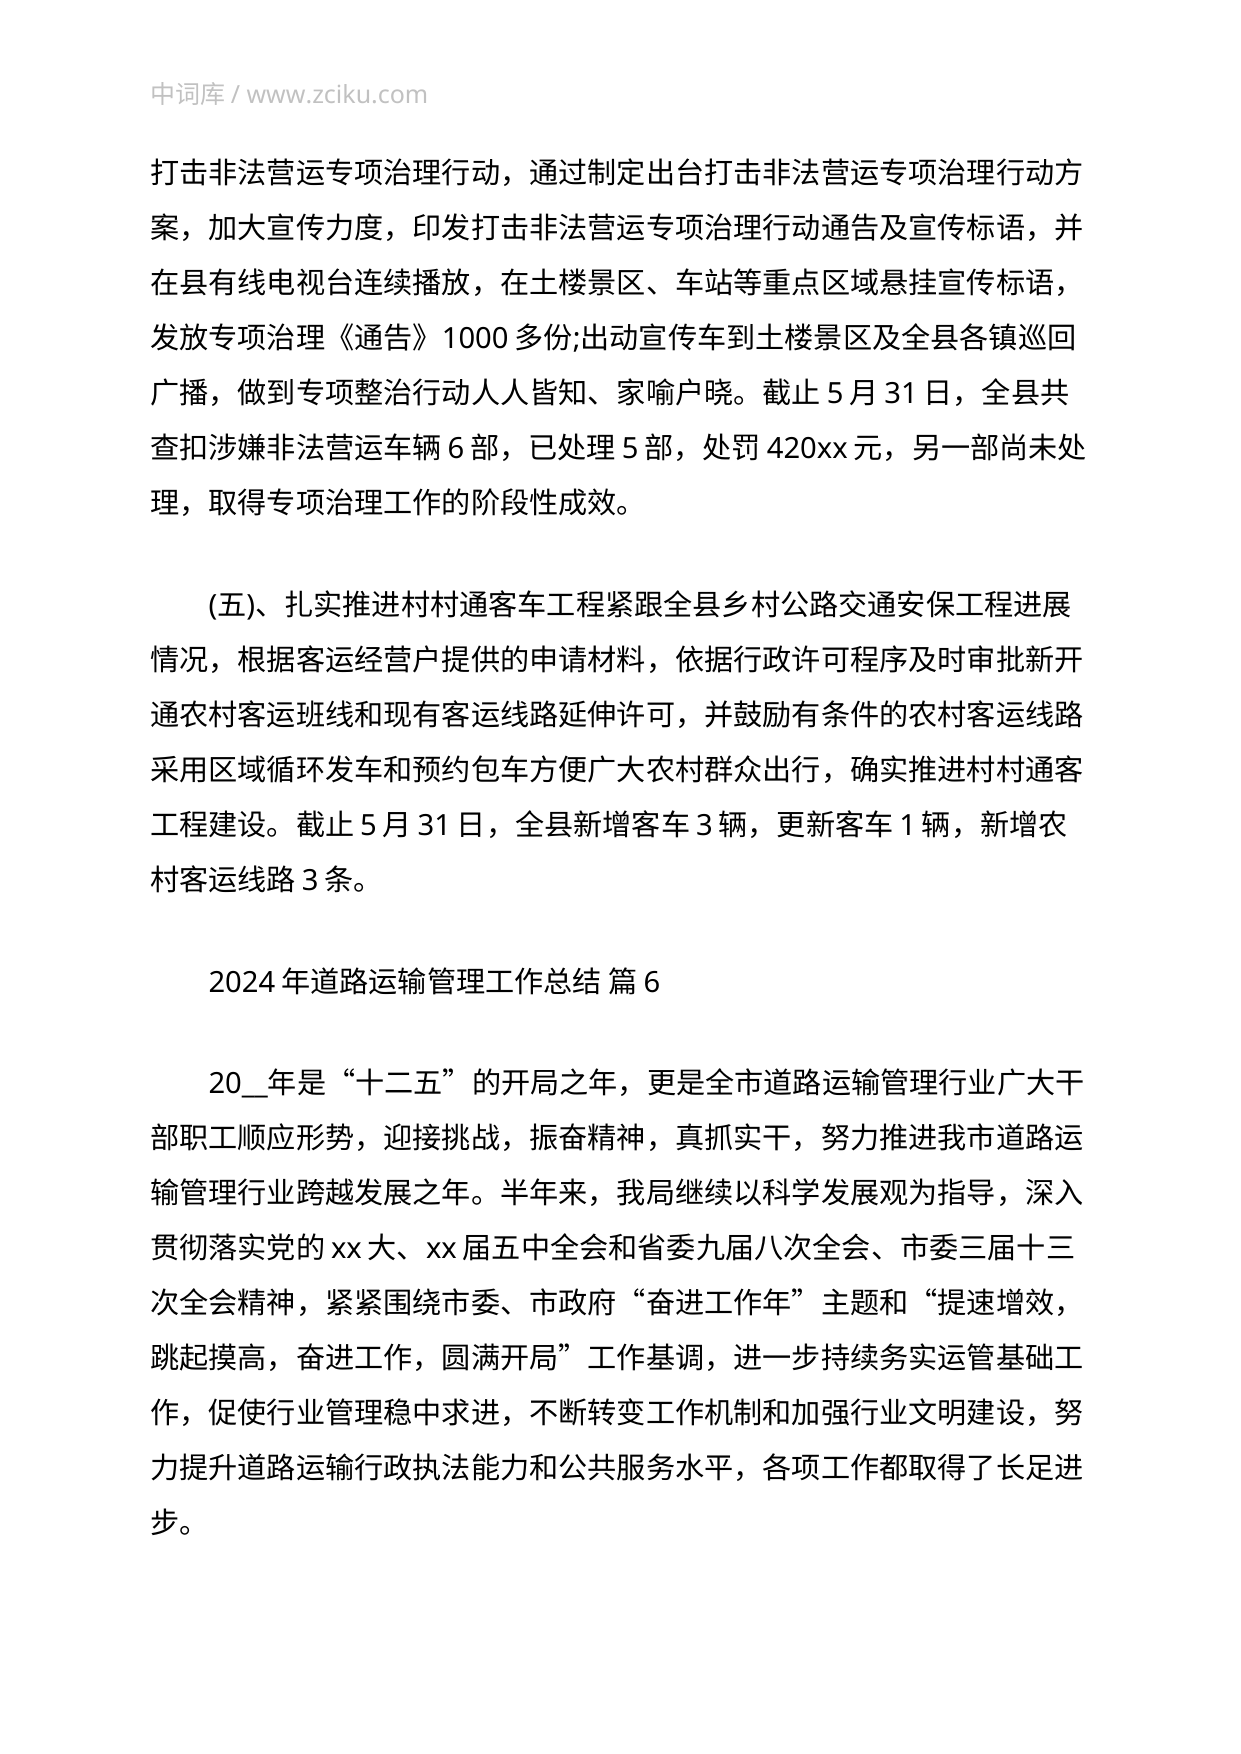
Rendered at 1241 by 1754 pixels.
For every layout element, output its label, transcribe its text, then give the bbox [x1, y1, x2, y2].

text 20__年是“十二五”的开局之年，更是全市道路运输管理行业广大干部职工顺应形势，迎接挑战，振奋精神，真抓实干，努力推进我市道路运输管理行业跨越发展之年。半年来，我局继续以科学发展观为指导，深入贯彻落实党的xx大、xx届五中全会和省委九届八次全会、市委三届十三次全会精神，紧紧围绕市委、市政府“奋进工作年”主题和“提速增效，跳起摸高，奋进工作，圆满开局”工作基调，进一步持续务实运管基础工作，促使行业管理稳中求进，不断转变工作机制和加强行业文明建设，努力提升道路运输行政执法能力和公共服务水平，各项工作都取得了长足进步。 [150, 1060, 1090, 1542]
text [150, 150, 1090, 522]
text (五)、扎实推进村村通客车工程紧跟全县乡村公路交通安保工程进展情况，根据客运经营户提供的申请材料，依据行政许可程序及时审批新开通农村客运班线和现有客运线路延伸许可，并鼓励有条件的农村客运线路采用区域循环发车和预约包车方便广大农村群众出行，确实推进村村通客工程建设。截止5月31日，全县新增客车3辆，更新客车1辆，新增农村客运线路3条。 [150, 581, 1090, 898]
text 2024年道路运输管理工作总结 篇6 [150, 958, 1090, 1001]
